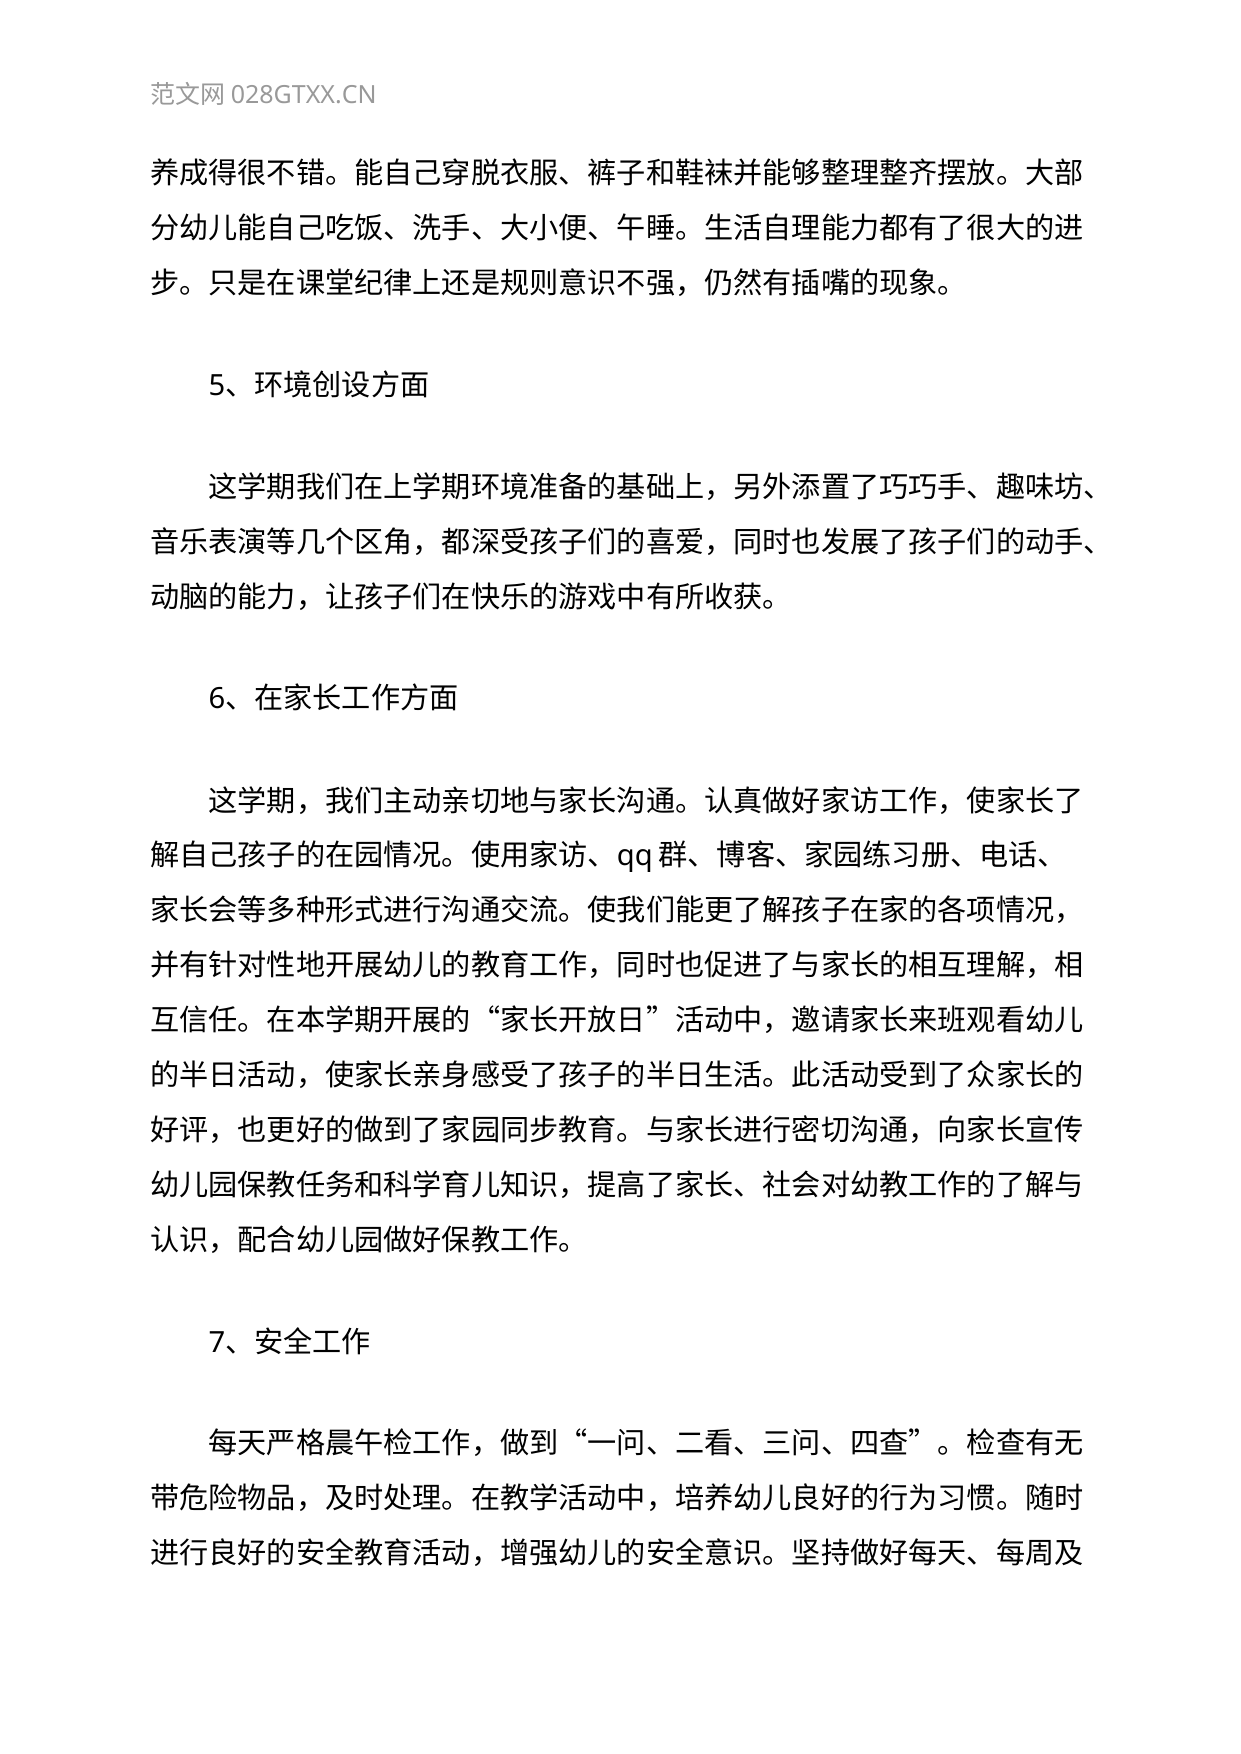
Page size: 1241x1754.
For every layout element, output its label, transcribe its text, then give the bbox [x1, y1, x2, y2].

text 这学期，我们主动亲切地与家长沟通。认真做好家访工作，使家长了解自己孩子的在园情况。使用家访、qq群、博客、家园练习册、电话、家长会等多种形式进行沟通交流。使我们能更了解孩子在家的各项情况，并有针对性地开展幼儿的教育工作，同时也促进了与家长的相互理解，相互信任。在本学期开展的“家长开放日”活动中，邀请家长来班观看幼儿的半日活动，使家长亲身感受了孩子的半日生活。此活动受到了众家长的好评，也更好的做到了家园同步教育。与家长进行密切沟通，向家长宣传幼儿园保教任务和科学育儿知识，提高了家长、社会对幼教工作的了解与认识，配合幼儿园做好保教工作。 [150, 777, 1090, 1259]
text 5、环境创设方面 [150, 362, 1090, 404]
text 这学期我们在上学期环境准备的基础上，另外添置了巧巧手、趣味坊、音乐表演等几个区角，都深受孩子们的喜爱，同时也发展了孩子们的动手、动脑的能力，让孩子们在快乐的游戏中有所收获。 [150, 463, 1090, 616]
text 7、安全工作 [150, 1318, 1090, 1361]
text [150, 150, 1090, 302]
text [150, 1420, 1090, 1572]
text 6、在家长工作方面 [150, 675, 1090, 717]
